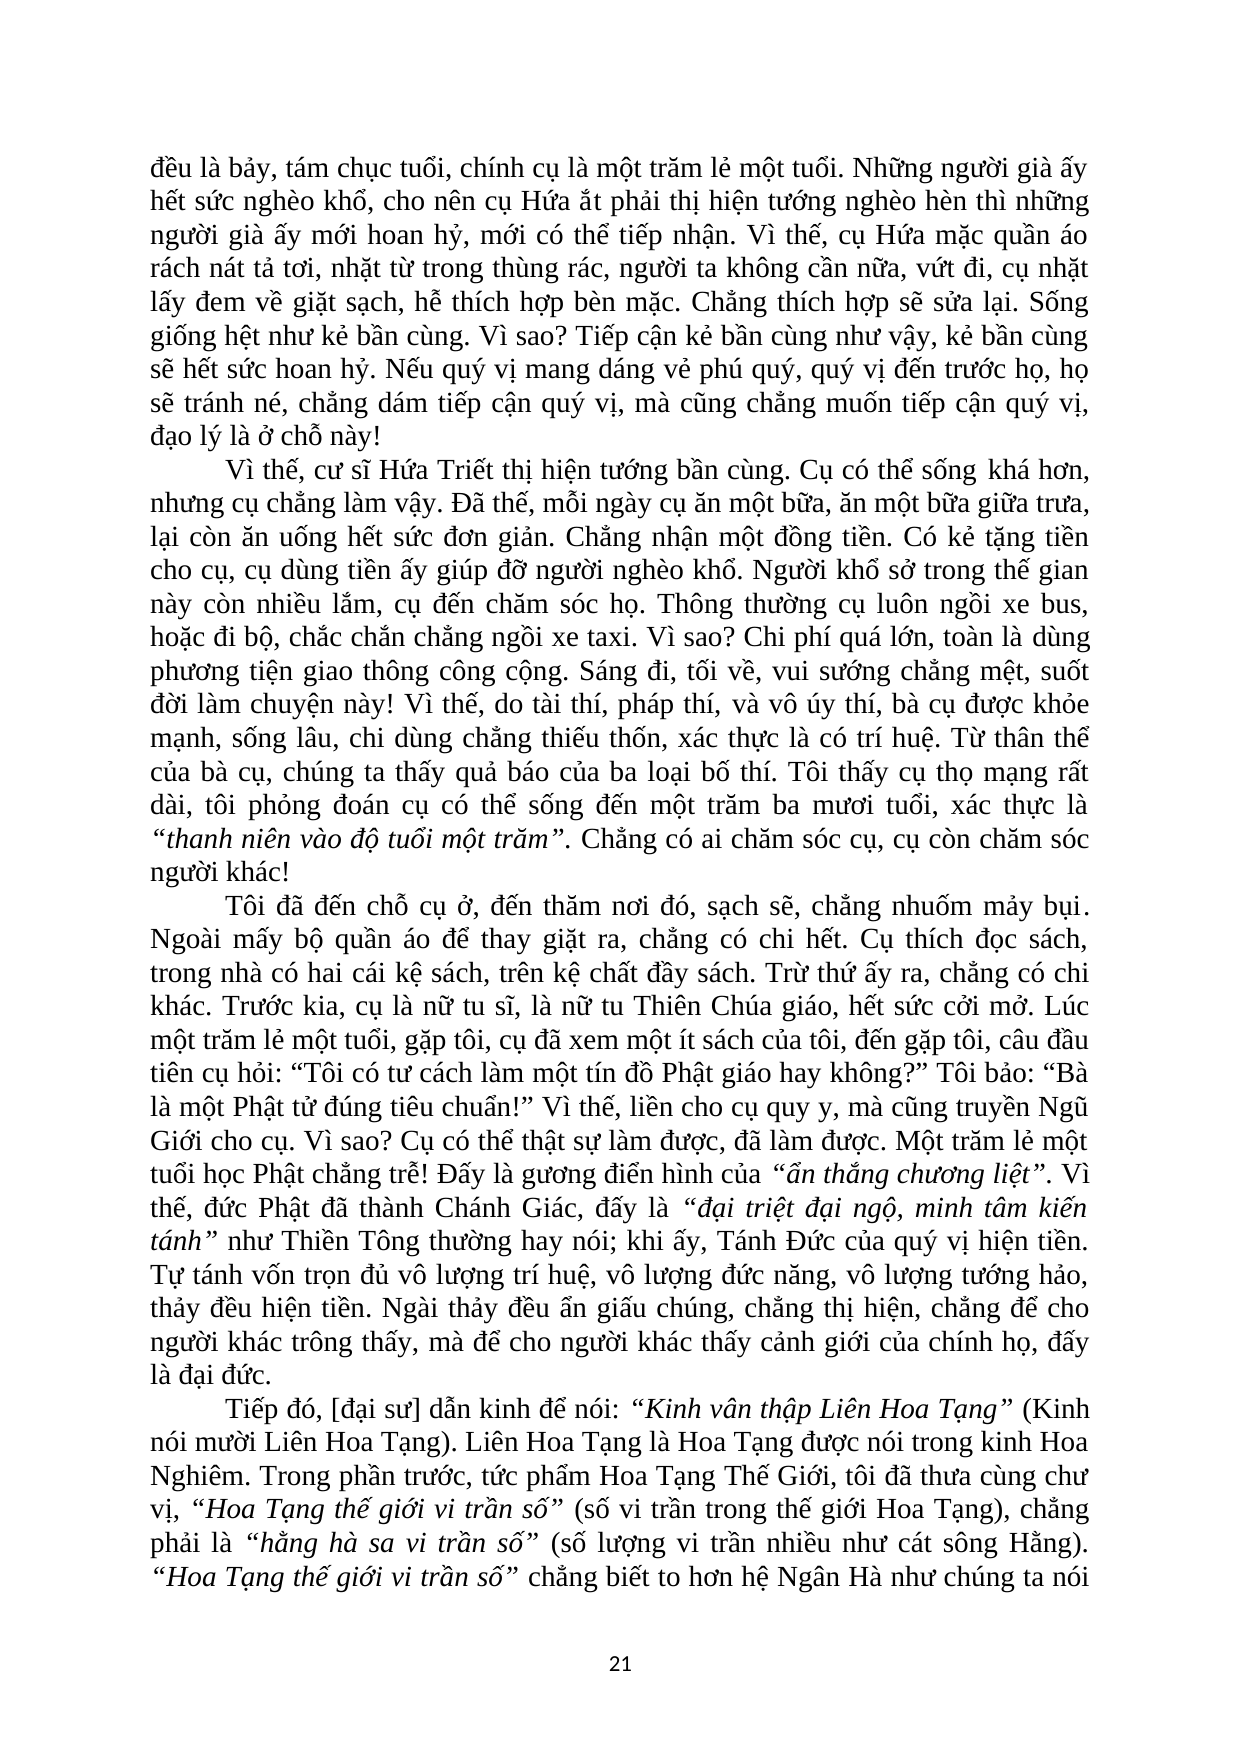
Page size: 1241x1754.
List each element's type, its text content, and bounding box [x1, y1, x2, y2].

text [150, 1391, 1090, 1592]
text Vì thế, cư sĩ Hứa Triết thị hiện tướng bần cùng. Cụ có thể sống khá hơn, nhưng cụ chẳng làm vậy. Đã thế, mỗi ngày cụ ăn một bữa, ăn một bữa giữa trưa, lại còn ăn uống hết sức đơn giản. Chẳng nhận một đồng tiền. Có kẻ tặng tiền cho cụ, cụ dùng tiền ấy giúp đỡ người nghèo khổ. Người khổ sở trong thế gian này còn nhiều lắm, cụ đến chăm sóc họ. Thông thường cụ luôn ngồi xe bus, hoặc đi bộ, chắc chắn chẳng ngồi xe taxi. Vì sao? Chi phí quá lớn, toàn là dùng phương tiện giao thông công cộng. Sáng đi, tối về, vui sướng chẳng mệt, suốt đời làm chuyện này! Vì thế, do tài thí, pháp thí, và vô úy thí, bà cụ được khỏe mạnh, sống lâu, chi dùng chẳng thiếu thốn, xác thực là có trí huệ. Từ thân thể của bà cụ, chúng ta thấy quả báo của ba loại bố thí. Tôi thấy cụ thọ mạng rất dài, tôi phỏng đoán cụ có thể sống đến một trăm ba mươi tuổi, xác thực là “thanh niên vào độ tuổi một trăm”. Chẳng có ai chăm sóc cụ, cụ còn chăm sóc người khác! [150, 452, 1090, 888]
text Tôi đã đến chỗ cụ ở, đến thăm nơi đó, sạch sẽ, chẳng nhuốm mảy bụi. Ngoài mấy bộ quần áo để thay giặt ra, chẳng có chi hết. Cụ thích đọc sách, trong nhà có hai cái kệ sách, trên kệ chất đầy sách. Trừ thứ ấy ra, chẳng có chi khác. Trước kia, cụ là nữ tu sĩ, là nữ tu Thiên Chúa giáo, hết sức cởi mở. Lúc một trăm lẻ một tuổi, gặp tôi, cụ đã xem một ít sách của tôi, đến gặp tôi, câu đầu tiên cụ hỏi: “Tôi có tư cách làm một tín đồ Phật giáo hay không?” Tôi bảo: “Bà là một Phật tử đúng tiêu chuẩn!” Vì thế, liền cho cụ quy y, mà cũng truyền Ngũ Giới cho cụ. Vì sao? Cụ có thể thật sự làm được, đã làm được. Một trăm lẻ một tuổi học Phật chẳng trễ! Đấy là gương điển hình của “ẩn thắng chương liệt”. Vì thế, đức Phật đã thành Chánh Giác, đấy là “đại triệt đại ngộ, minh tâm kiến tánh” như Thiền Tông thường hay nói; khi ấy, Tánh Đức của quý vị hiện tiền. Tự tánh vốn trọn đủ vô lượng trí huệ, vô lượng đức năng, vô lượng tướng hảo, thảy đều hiện tiền. Ngài thảy đều ẩn giấu chúng, chẳng thị hiện, chẳng để cho người khác trông thấy, mà để cho người khác thấy cảnh giới của chính họ, đấy là đại đức. [150, 888, 1090, 1391]
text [150, 150, 1090, 452]
